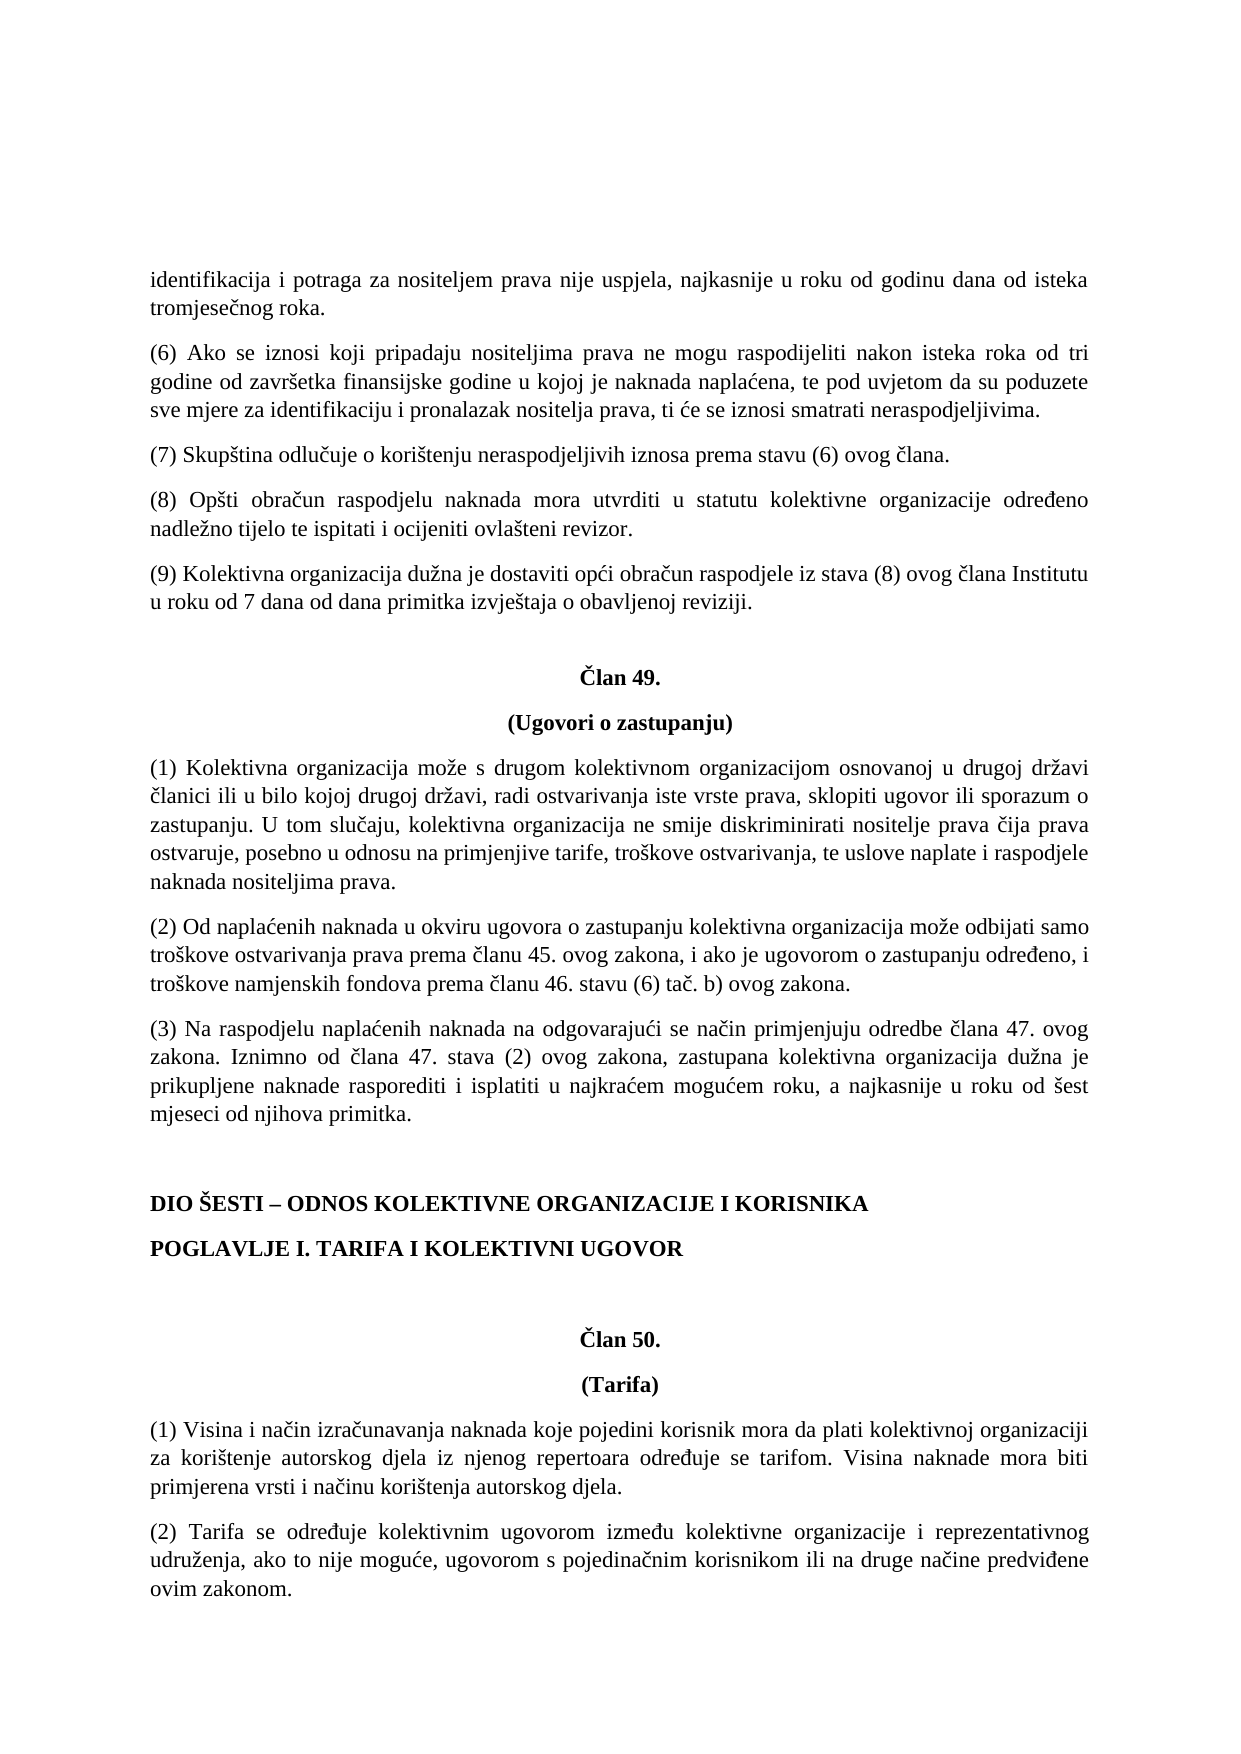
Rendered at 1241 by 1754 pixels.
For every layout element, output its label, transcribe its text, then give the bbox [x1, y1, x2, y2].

text (1) Kolektivna organizacija može s drugom kolektivnom organizacijom osnovanoj u drugoj državi članici ili u bilo kojoj drugoj državi, radi ostvarivanja iste vrste prava, sklopiti ugovor ili sporazum o zastupanju. U tom slučaju, kolektivna organizacija ne smije diskriminirati nositelje prava čija prava ostvaruje, posebno u odnosu na primjenjive tarife, troškove ostvarivanja, te uslove naplate i raspodjele naknada nositeljima prava. [150, 754, 1090, 894]
text (8) Opšti obračun raspodjelu naknada mora utvrditi u statutu kolektivne organizacije određeno nadležno tijelo te ispitati i ocijeniti ovlašteni revizor. [150, 486, 1090, 541]
text (3) Na raspodjelu naplaćenih naknada na odgovarajući se način primjenjuju odredbe člana 47. ovog zakona. Iznimno od člana 47. stava (2) ovog zakona, zastupana kolektivna organizacija dužna je prikupljene naknade rasporediti i isplatiti u najkraćem mogućem roku, a najkasnije u roku od šest mjeseci od njihova primitka. [150, 1015, 1090, 1126]
text (6) Ako se iznosi koji pripadaju nositeljima prava ne mogu raspodijeliti nakon isteka roka od tri godine od završetka finansijske godine u kojoj je naknada naplaćena, te pod uvjetom da su poduzete sve mjere za identifikaciju i pronalazak nositelja prava, ti će se iznosi smatrati neraspodjeljivima. [150, 339, 1090, 423]
text (9) Kolektivna organizacija dužna je dostaviti opći obračun raspodjele iz stava (8) ovog člana Institutu u roku od 7 dana od dana primitka izvještaja o obavljenoj reviziji. [150, 560, 1090, 615]
text Član 50. [150, 1326, 1090, 1352]
text (Ugovori o zastupanju) [150, 709, 1090, 735]
text Član 49. [150, 664, 1090, 690]
text (1) Visina i način izračunavanja naknada koje pojedini korisnik mora da plati kolektivnoj organizaciji za korištenje autorskog djela iz njenog repertoara određuje se tarifom. Visina naknade mora biti primjerena vrsti i načinu korištenja autorskog djela. [150, 1416, 1090, 1499]
text DIO ŠESTI – ODNOS KOLEKTIVNE ORGANIZACIJE I KORISNIKA [150, 1190, 1090, 1217]
text (7) Skupština odlučuje o korištenju neraspodjeljivih iznosa prema stavu (6) ovog člana. [150, 441, 1090, 468]
text (2) Tarifa se određuje kolektivnim ugovorom između kolektivne organizacije i reprezentativnog udruženja, ako to nije moguće, ugovorom s pojedinačnim korisnikom ili na druge načine predviđene ovim zakonom. [150, 1518, 1090, 1601]
text POGLAVLJE I. TARIFA I KOLEKTIVNI UGOVOR [150, 1235, 1090, 1262]
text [150, 266, 1090, 321]
text (2) Od naplaćenih naknada u okviru ugovora o zastupanju kolektivna organizacija može odbijati samo troškove ostvarivanja prava prema članu 45. ovog zakona, i ako je ugovorom o zastupanju određeno, i troškove namjenskih fondova prema članu 46. stavu (6) tač. b) ovog zakona. [150, 913, 1090, 996]
text (Tarifa) [150, 1371, 1090, 1397]
